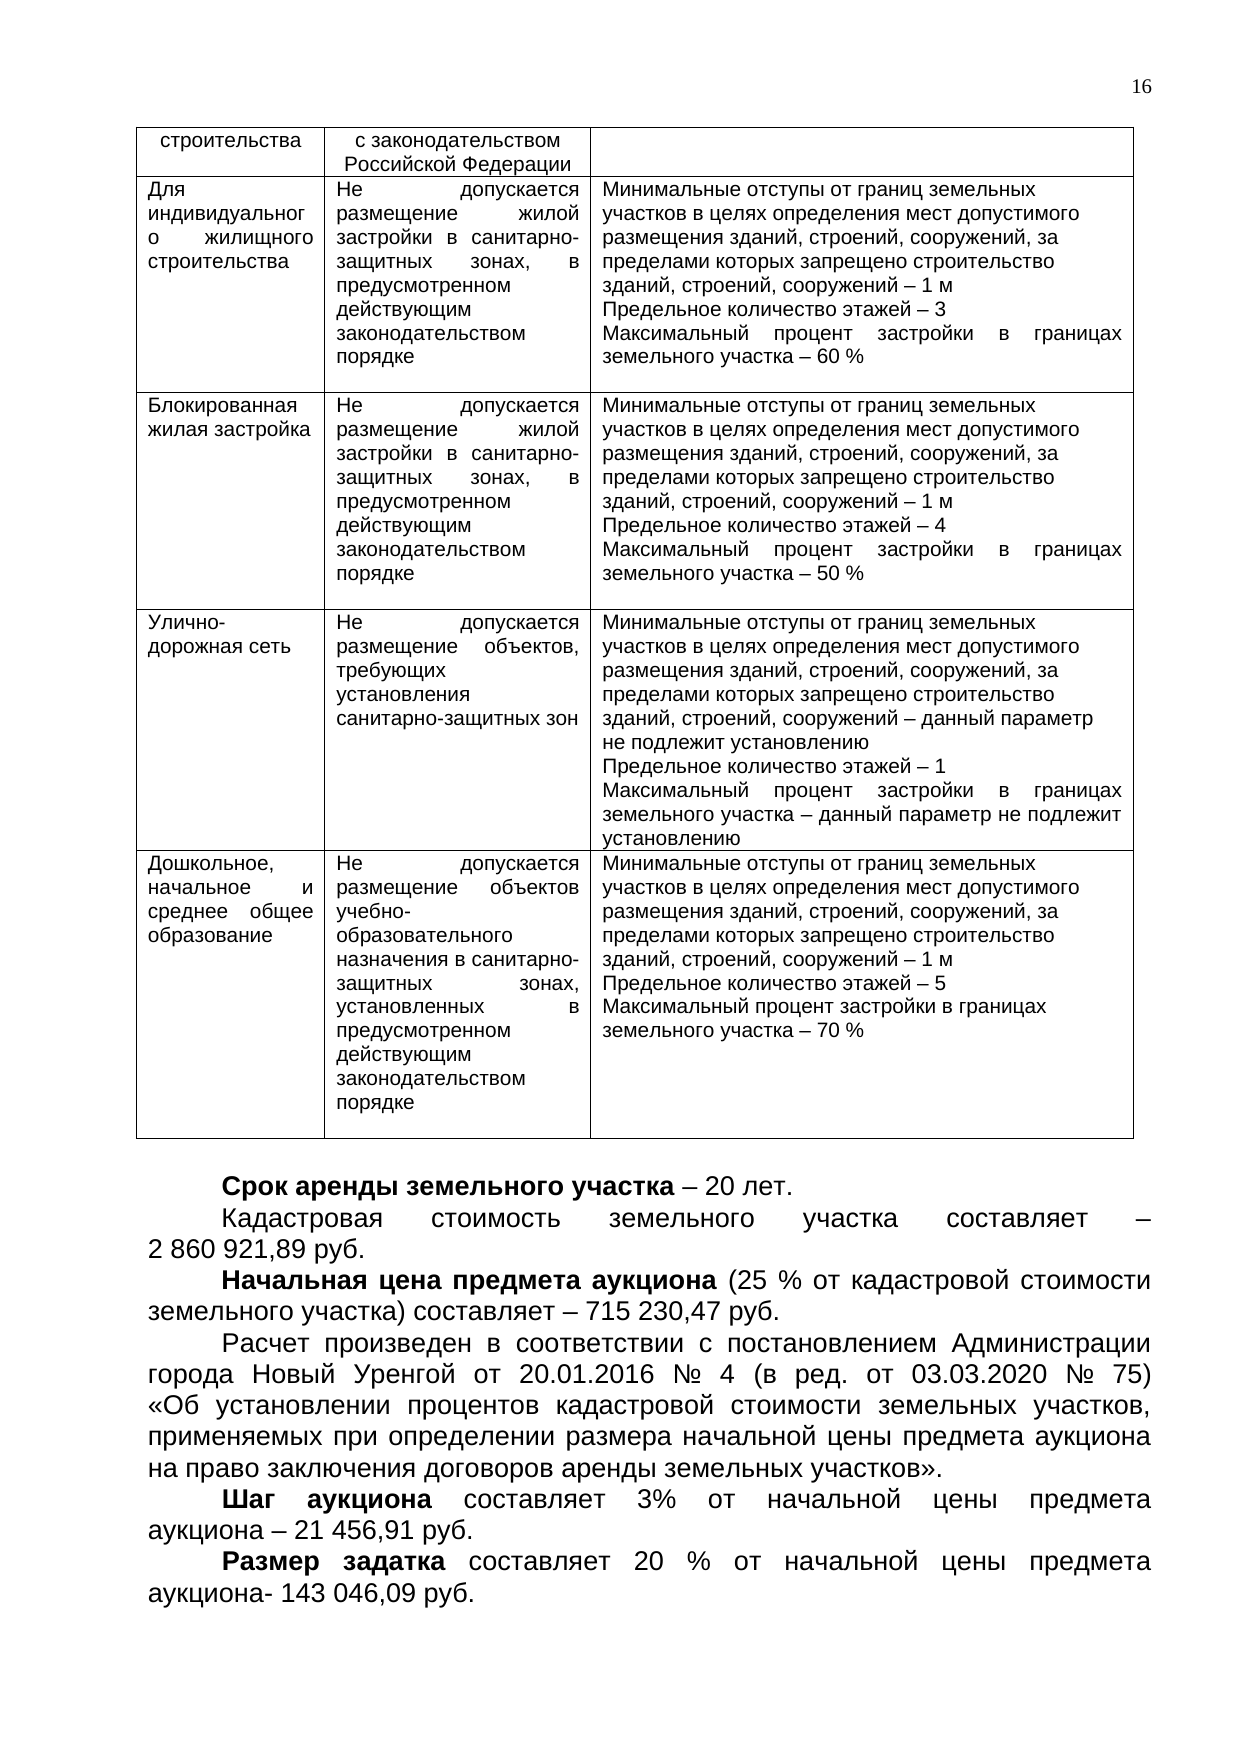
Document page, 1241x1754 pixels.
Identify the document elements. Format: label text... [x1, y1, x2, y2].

table_cell Не допускается размещение жилой застройки в санитарно-защитных зонах, в предусмотренном действующим законодательством порядке [325, 393, 590, 609]
text Кадастровая стоимость земельного участка составляет – 2 860 921,89 руб. [148, 1202, 1152, 1264]
table_cell Минимальные отступы от границ земельных участков в целях определения мест допустимого размещения зданий, строений, сооружений, за пределами которых запрещено строительство зданий, строений, сооружений – 1 м Предельное количество этажей – 4 Максимальный процент застройки в границах земельного участка – 50 % [591, 393, 1133, 609]
text Расчет произведен в соответствии с постановлением Администрации города Новый Уренгой от 20.01.2016 № 4 (в ред. от 03.03.2020 № 75) «Об установлении процентов кадастровой стоимости земельных участков, применяемых при определении размера начальной цены предмета аукциона на право заключения договоров аренды земельных участков». [148, 1327, 1152, 1483]
text Размер задатка составляет 20 % от начальной цены предмета аукциона- 143 046,09 руб. [148, 1545, 1152, 1608]
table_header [137, 128, 324, 176]
text Начальная цена предмета аукциона (25 % от кадастровой стоимости земельного участка) составляет – 715 230,47 руб. [148, 1264, 1152, 1327]
table_cell Блокированная жилая застройка [137, 393, 324, 609]
table_cell Для индивидуального жилищного строительства [137, 177, 324, 392]
text Срок аренды земельного участка – 20 лет. [148, 1170, 1152, 1202]
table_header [325, 128, 590, 176]
text Шаг аукциона составляет 3% от начальной цены предмета аукциона – 21 456,91 руб. [148, 1483, 1152, 1545]
table_cell Дошкольное, начальное и среднее общее образование [137, 851, 324, 1138]
table_cell Не допускается размещение жилой застройки в санитарно-защитных зонах, в предусмотренном действующим законодательством порядке [325, 177, 590, 392]
table_cell Не допускается размещение объектов, требующих установления санитарно-защитных зон [325, 610, 590, 849]
table_cell Минимальные отступы от границ земельных участков в целях определения мест допустимого размещения зданий, строений, сооружений, за пределами которых запрещено строительство зданий, строений, сооружений – 1 м Предельное количество этажей – 5 Максимальный процент застройки в границах земельного участка – 70 % [591, 851, 1133, 1138]
table_cell Улично-дорожная сеть [137, 610, 324, 849]
table_cell Минимальные отступы от границ земельных участков в целях определения мест допустимого размещения зданий, строений, сооружений, за пределами которых запрещено строительство зданий, строений, сооружений – 1 м Предельное количество этажей – 3 Максимальный процент застройки в границах земельного участка – 60 % [591, 177, 1133, 392]
table_cell Не допускается размещение объектов учебно-образовательного назначения в санитарно-защитных зонах, установленных в предусмотренном действующим законодательством порядке [325, 851, 590, 1138]
table_cell Минимальные отступы от границ земельных участков в целях определения мест допустимого размещения зданий, строений, сооружений, за пределами которых запрещено строительство зданий, строений, сооружений – данный параметр не подлежит установлению Предельное количество этажей – 1 Максимальный процент застройки в границах земельного участка – данный параметр не подлежит установлению [591, 610, 1133, 849]
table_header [591, 128, 1133, 176]
